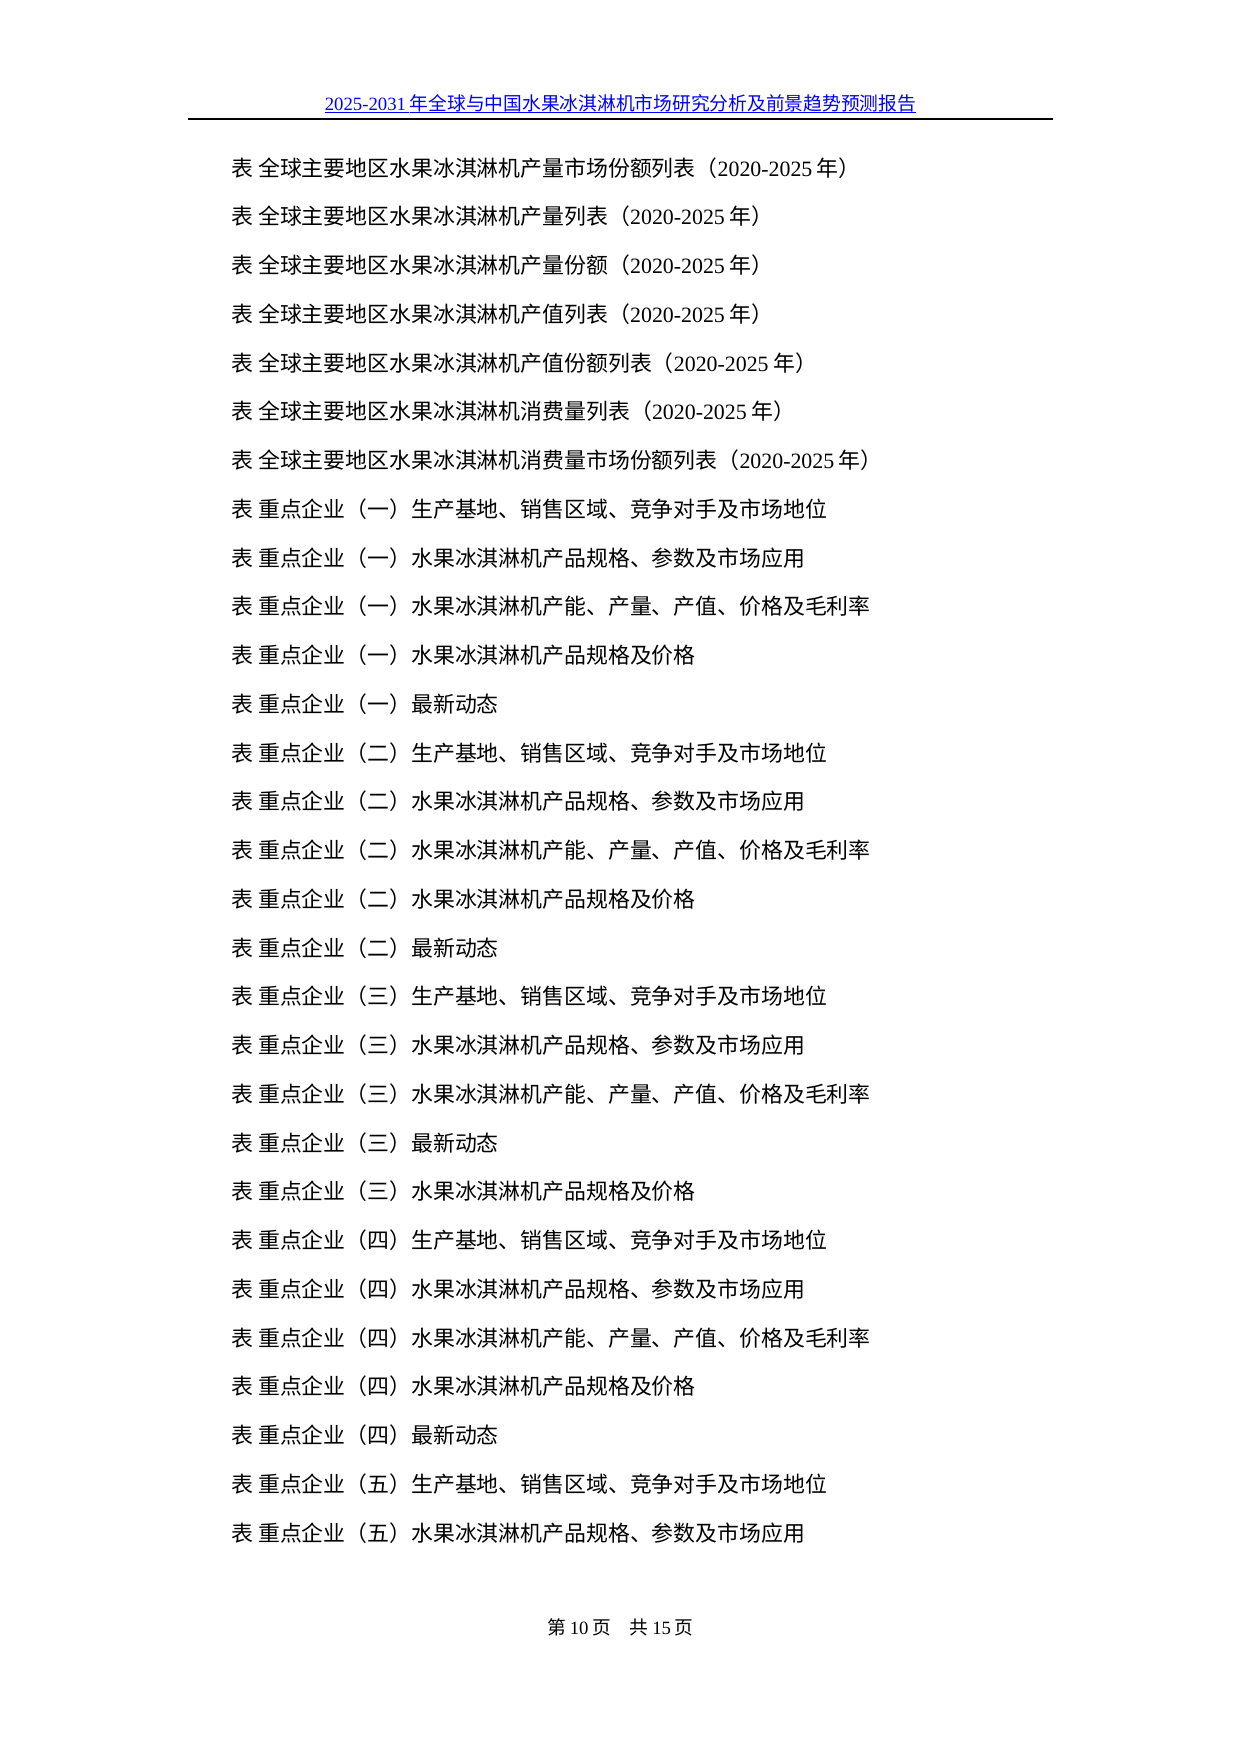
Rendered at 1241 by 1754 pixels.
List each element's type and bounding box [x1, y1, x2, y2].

text [187, 150, 1053, 1548]
